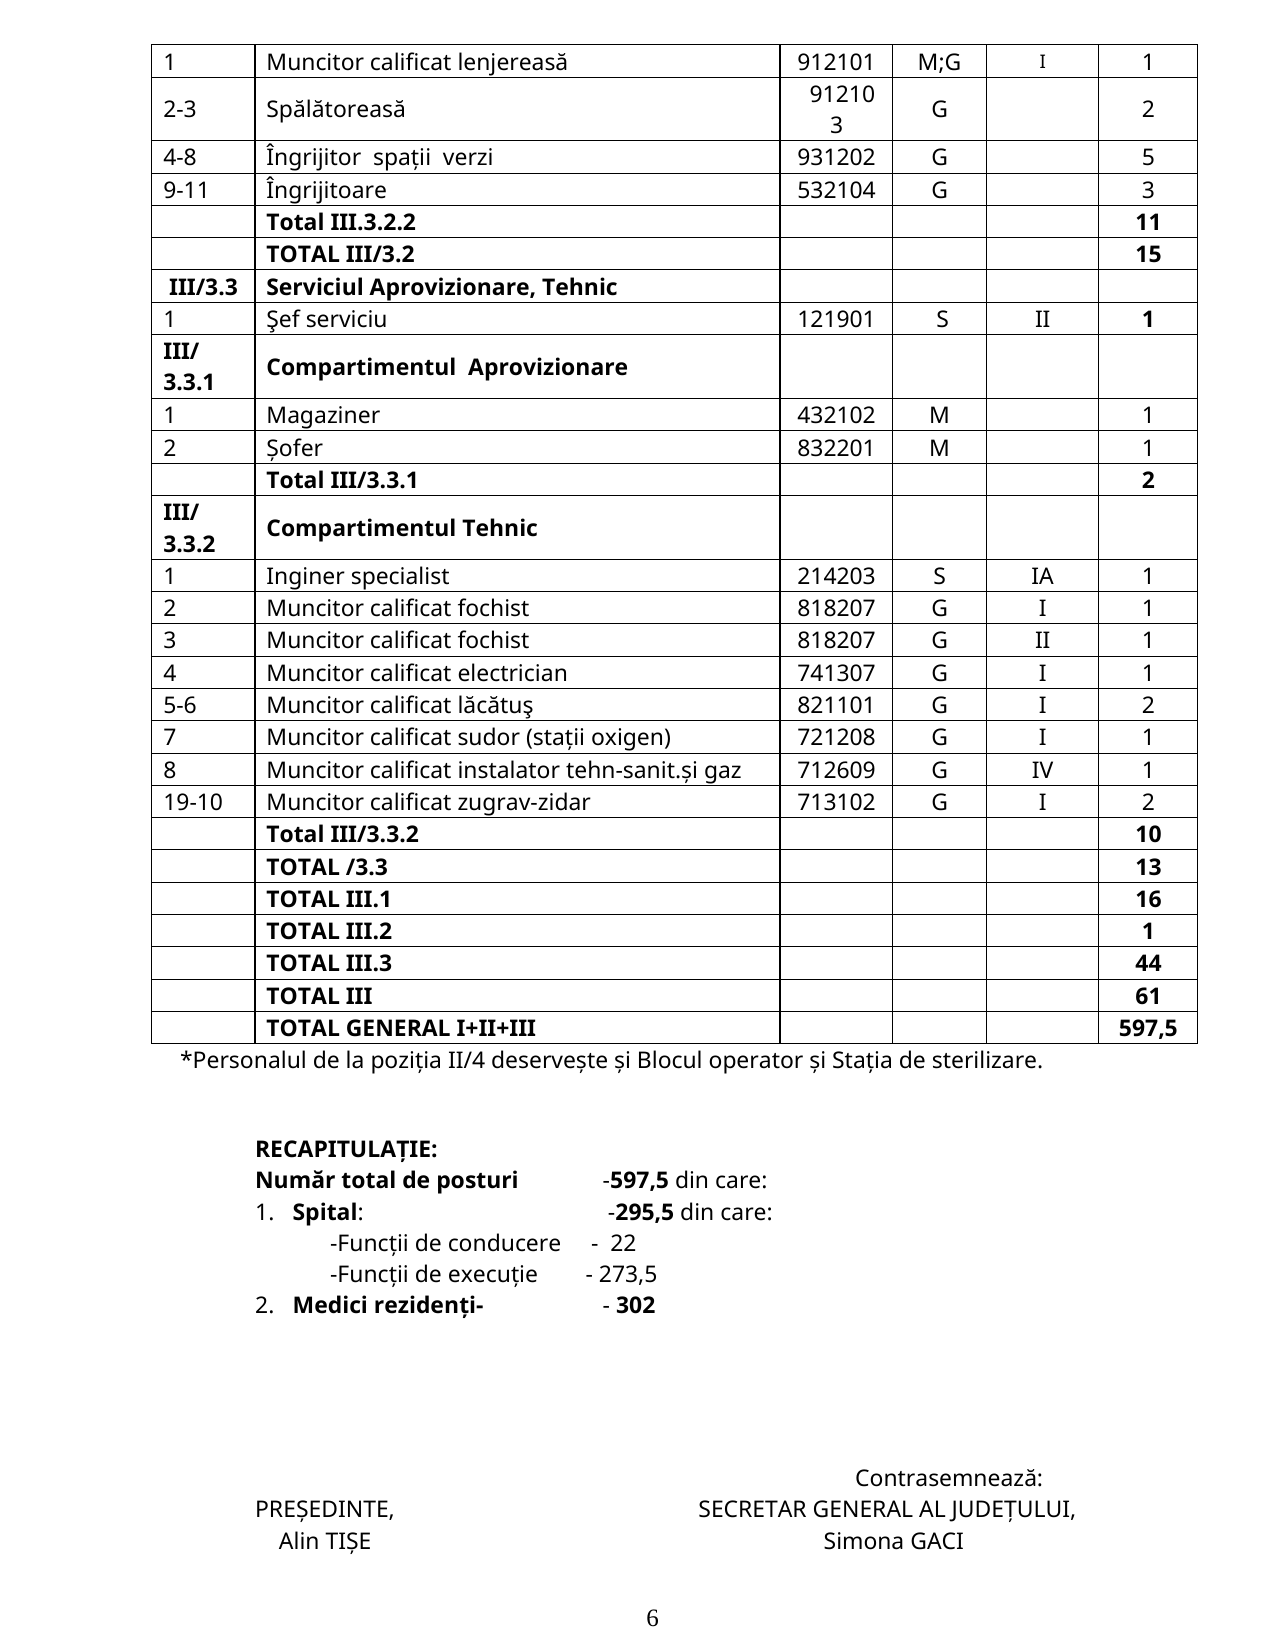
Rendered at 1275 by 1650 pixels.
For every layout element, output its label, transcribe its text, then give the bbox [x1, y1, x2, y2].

table_cell [987, 141, 1098, 172]
table_cell [893, 206, 986, 237]
list Medici rezidenţi- - 302 [255, 1289, 1200, 1321]
table_cell Spălătoreasă [256, 78, 779, 140]
table_cell [152, 915, 254, 946]
table_cell IA [987, 560, 1098, 591]
table_cell Compartimentul Aprovizionare [256, 335, 779, 397]
table_cell [893, 850, 986, 882]
table_cell 821101 [781, 689, 892, 720]
table_cell [152, 883, 254, 914]
table_cell G [893, 786, 986, 817]
table_cell Total III/3.3.2 [256, 818, 779, 849]
table_cell [987, 818, 1098, 849]
text -Funcţii de conducere - 22 [255, 1227, 1200, 1258]
table_cell 44 [1099, 947, 1197, 978]
table_cell I [987, 689, 1098, 720]
table_cell Muncitor calificat zugrav-zidar [256, 786, 779, 817]
table_cell 3 [1099, 174, 1197, 205]
table_cell [152, 850, 254, 882]
table_cell 2 [1099, 689, 1197, 720]
table_cell [152, 464, 254, 495]
table_cell [152, 818, 254, 849]
table_cell 1 [1099, 657, 1197, 688]
table_cell [987, 270, 1098, 302]
table_cell 1 [152, 560, 254, 591]
table_cell [987, 174, 1098, 205]
table_cell IV [987, 754, 1098, 785]
table_cell [987, 947, 1098, 978]
table_cell TOTAL III/3.2 [256, 238, 779, 269]
table_cell 713102 [781, 786, 892, 817]
table_cell Muncitor calificat fochist [256, 624, 779, 656]
table_cell 741307 [781, 657, 892, 688]
table_cell TOTAL GENERAL I+II+III [256, 1012, 779, 1043]
table_cell [987, 78, 1098, 140]
table_cell 11 [1099, 206, 1197, 237]
table_cell Total III/3.3.1 [256, 464, 779, 495]
table_cell [781, 915, 892, 946]
table_cell S [893, 560, 986, 591]
text Alin TIȘE Simona GACI [105, 1524, 1200, 1556]
table_cell [1099, 270, 1197, 302]
table_cell [893, 464, 986, 495]
table_cell [987, 399, 1098, 430]
table_cell Muncitor calificat lenjereasă [256, 45, 779, 77]
table_cell G [893, 592, 986, 623]
table_cell G [893, 624, 986, 656]
table_cell 532104 [781, 174, 892, 205]
table_cell [893, 883, 986, 914]
table_cell [987, 496, 1098, 559]
table_cell 1 [1099, 431, 1197, 463]
table_cell 1 [1099, 303, 1197, 334]
table_cell M [893, 431, 986, 463]
table_cell 432102 [781, 399, 892, 430]
table_cell [781, 818, 892, 849]
table_cell [893, 818, 986, 849]
table_cell [781, 883, 892, 914]
table_cell 912103 [781, 78, 892, 140]
table_cell [893, 1012, 986, 1043]
text *Personalul de la poziția II/4 deservește și Blocul operator și Stația de sterilizare. [180, 1044, 1200, 1075]
table_cell [987, 980, 1098, 1011]
table_cell I [987, 45, 1098, 77]
table_cell 2 [1099, 464, 1197, 495]
table_cell 818207 [781, 624, 892, 656]
table_cell Muncitor calificat electrician [256, 657, 779, 688]
table_cell 597,5 [1099, 1012, 1197, 1043]
table_cell Total III.3.2.2 [256, 206, 779, 237]
table_cell S [893, 303, 986, 334]
table_cell [893, 915, 986, 946]
table_cell 2 [152, 592, 254, 623]
table_cell 1 [1099, 560, 1197, 591]
text -Funcţii de execuţie - 273,5 [255, 1258, 1200, 1289]
table_cell G [893, 78, 986, 140]
table_cell Îngrijitor spații verzi [256, 141, 779, 172]
table_cell [987, 464, 1098, 495]
table_cell [781, 980, 892, 1011]
table_cell II [987, 303, 1098, 334]
table_cell 832201 [781, 431, 892, 463]
table_cell 4 [152, 657, 254, 688]
table_cell G [893, 721, 986, 752]
table_cell 818207 [781, 592, 892, 623]
table_cell 3 [152, 624, 254, 656]
table_cell 8 [152, 754, 254, 785]
table_cell [781, 270, 892, 302]
table_cell TOTAL III.3 [256, 947, 779, 978]
table_cell 1 [1099, 592, 1197, 623]
table_cell TOTAL /3.3 [256, 850, 779, 882]
table_cell [987, 1012, 1098, 1043]
table_cell Inginer specialist [256, 560, 779, 591]
table_cell I [987, 721, 1098, 752]
table_cell 2-3 [152, 78, 254, 140]
table_cell 931202 [781, 141, 892, 172]
table_cell 2 [1099, 786, 1197, 817]
table_cell 912101 [781, 45, 892, 77]
table_cell 2 [152, 431, 254, 463]
table_cell 1 [152, 399, 254, 430]
table_cell 5-6 [152, 689, 254, 720]
table_cell [781, 850, 892, 882]
table_cell [152, 238, 254, 269]
table_cell 1 [1099, 624, 1197, 656]
table_cell 1 [152, 303, 254, 334]
text Contrasemnează: [780, 1462, 1200, 1493]
table_cell [893, 496, 986, 559]
list Spital: -295,5 din care: [255, 1196, 1200, 1227]
text Număr total de posturi -597,5 din care: [180, 1164, 1200, 1196]
table_cell G [893, 174, 986, 205]
table_cell 721208 [781, 721, 892, 752]
table_cell TOTAL III.2 [256, 915, 779, 946]
table_cell [987, 431, 1098, 463]
text RECAPITULAŢIE: [255, 1133, 1200, 1164]
table_cell [781, 238, 892, 269]
table_cell [1099, 335, 1197, 397]
table_cell 1 [152, 45, 254, 77]
table_cell [987, 850, 1098, 882]
table_cell [893, 980, 986, 1011]
table_cell Muncitor calificat lăcătuş [256, 689, 779, 720]
table_cell 1 [1099, 915, 1197, 946]
table_cell [781, 464, 892, 495]
table_cell [1099, 496, 1197, 559]
table_cell TOTAL III [256, 980, 779, 1011]
table_cell G [893, 754, 986, 785]
table_cell [987, 915, 1098, 946]
table_cell 712609 [781, 754, 892, 785]
table_cell [987, 238, 1098, 269]
table_cell 19-10 [152, 786, 254, 817]
table_cell I [987, 592, 1098, 623]
table_cell I [987, 657, 1098, 688]
table_cell Compartimentul Tehnic [256, 496, 779, 559]
table_cell 15 [1099, 238, 1197, 269]
table_cell [781, 335, 892, 397]
table_cell [152, 1012, 254, 1043]
table_cell Serviciul Aprovizionare, Tehnic [256, 270, 779, 302]
table_cell 5 [1099, 141, 1197, 172]
table_cell [987, 335, 1098, 397]
table_cell 13 [1099, 850, 1197, 882]
table_cell I [987, 786, 1098, 817]
table_cell 214203 [781, 560, 892, 591]
table_cell [893, 947, 986, 978]
table_cell 1 [1099, 45, 1197, 77]
table_cell III/3.3.1 [152, 335, 254, 397]
table_cell G [893, 141, 986, 172]
table_cell [152, 980, 254, 1011]
table_cell 2 [1099, 78, 1197, 140]
table_cell Îngrijitoare [256, 174, 779, 205]
table_cell II [987, 624, 1098, 656]
table_cell M;G [893, 45, 986, 77]
table_cell 1 [1099, 754, 1197, 785]
table_cell G [893, 689, 986, 720]
table_cell III/3.3 [152, 270, 254, 302]
table_cell 61 [1099, 980, 1197, 1011]
table_cell Muncitor calificat sudor (stații oxigen) [256, 721, 779, 752]
table_cell [781, 1012, 892, 1043]
table_cell M [893, 399, 986, 430]
table_cell 4-8 [152, 141, 254, 172]
table_cell Muncitor calificat fochist [256, 592, 779, 623]
table_cell 1 [1099, 721, 1197, 752]
table_cell Muncitor calificat instalator tehn-sanit.și gaz [256, 754, 779, 785]
table_cell [987, 206, 1098, 237]
table_cell G [893, 657, 986, 688]
table_cell 7 [152, 721, 254, 752]
table_cell 16 [1099, 883, 1197, 914]
table_cell 121901 [781, 303, 892, 334]
table_cell III/3.3.2 [152, 496, 254, 559]
table_cell 9-11 [152, 174, 254, 205]
table_cell [152, 947, 254, 978]
table_cell [893, 238, 986, 269]
table_cell Şef serviciu [256, 303, 779, 334]
table_cell Șofer [256, 431, 779, 463]
table_cell [893, 270, 986, 302]
table_cell 10 [1099, 818, 1197, 849]
table_cell Magaziner [256, 399, 779, 430]
table_cell [987, 883, 1098, 914]
table_cell [893, 335, 986, 397]
table_cell 1 [1099, 399, 1197, 430]
table_cell [781, 947, 892, 978]
table_cell TOTAL III.1 [256, 883, 779, 914]
text PREŞEDINTE, SECRETAR GENERAL AL JUDEŢULUI, [105, 1493, 1200, 1524]
table_cell [781, 496, 892, 559]
table_cell [152, 206, 254, 237]
table_cell [781, 206, 892, 237]
